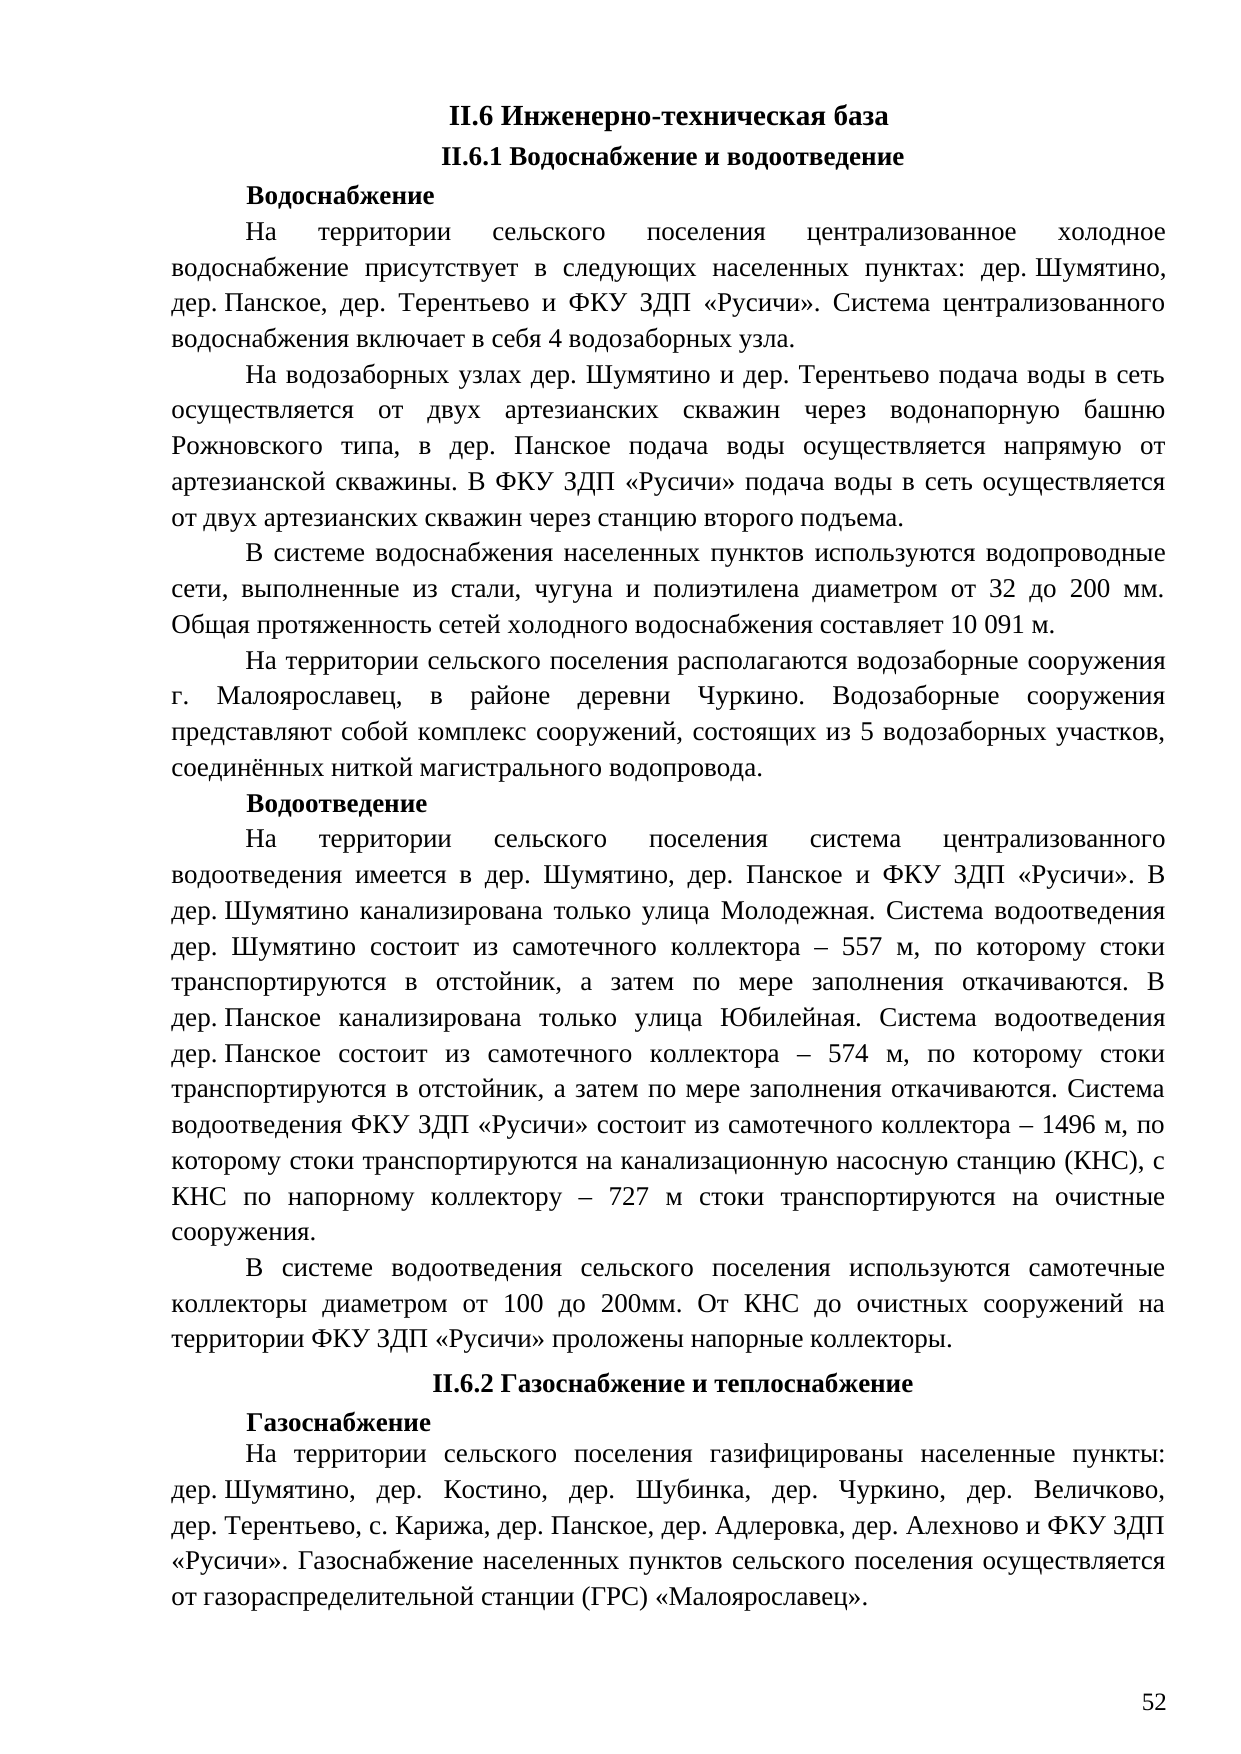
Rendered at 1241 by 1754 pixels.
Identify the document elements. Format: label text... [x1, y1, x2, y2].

text На территории сельского поселения система централизованного водоотведения имеется в дер. Шумятино, дер. Панское и ФКУ ЗДП «Русичи». В дер. Шумятино канализирована только улица Молодежная. Система водоотведения дер. Шумятино состоит из самотечного коллектора – 557 м, по которому стоки транспортируются в отстойник, а затем по мере заполнения откачиваются. В дер. Панское канализирована только улица Юбилейная. Система водоотведения дер. Панское состоит из самотечного коллектора – 574 м, по которому стоки транспортируются в отстойник, а затем по мере заполнения откачиваются. Система водоотведения ФКУ ЗДП «Русичи» состоит из самотечного коллектора – 1496 м, по которому стоки транспортируются на канализационную насосную станцию (КНС), с КНС по напорному коллектору – 727 м стоки транспортируются на очистные сооружения. [171, 822, 1167, 1247]
text На территории сельского поселения располагаются водозаборные сооружения г. Малоярославец, в районе деревни Чуркино. Водозаборные сооружения представляют собой комплекс сооружений, состоящих из 5 водозаборных участков, соединённых ниткой магистрального водопровода. [171, 644, 1167, 782]
subtitle II.6.1 Водоснабжение и водоотведение [214, 140, 1131, 171]
subtitle II.6 Инженерно-техническая база [171, 98, 1167, 131]
text На территории сельского поселения газифицированы населенные пункты: дер. Шумятино, дер. Костино, дер. Шубинка, дер. Чуркино, дер. Величково, дер. Терентьево, с. Карижа, дер. Панское, дер. Адлеровка, дер. Алехново и ФКУ ЗДП «Русичи». Газоснабжение населенных пунктов сельского поселения осуществляется от газораспределительной станции (ГРС) «Малоярославец». [171, 1437, 1167, 1611]
text Водоотведение [171, 787, 1167, 818]
text На территории сельского поселения централизованное холодное водоснабжение присутствует в следующих населенных пунктах: дер. Шумятино, дер. Панское, дер. Терентьево и ФКУ ЗДП «Русичи». Система централизованного водоснабжения включает в себя 4 водозаборных узла. [171, 215, 1167, 353]
text На водозаборных узлах дер. Шумятино и дер. Терентьево подача воды в сеть осуществляется от двух артезианских скважин через водонапорную башню Рожновского типа, в дер. Панское подача воды осуществляется напрямую от артезианской скважины. В ФКУ ЗДП «Русичи» подача воды в сеть осуществляется от двух артезианских скважин через станцию второго подъема. [171, 358, 1167, 532]
text В системе водоснабжения населенных пунктов используются водопроводные сети, выполненные из стали, чугуна и полиэтилена диаметром от 32 до 200 мм. Общая протяженность сетей холодного водоснабжения составляет 10 091 м. [171, 537, 1167, 639]
text В системе водоотведения сельского поселения используются самотечные коллекторы диаметром от 100 до 200мм. От КНС до очистных сооружений на территории ФКУ ЗДП «Русичи» проложены напорные коллекторы. [171, 1251, 1167, 1354]
text Газоснабжение [171, 1406, 1167, 1437]
text Водоснабжение [171, 179, 1167, 210]
subtitle II.6.2 Газоснабжение и теплоснабжение [214, 1367, 1131, 1398]
